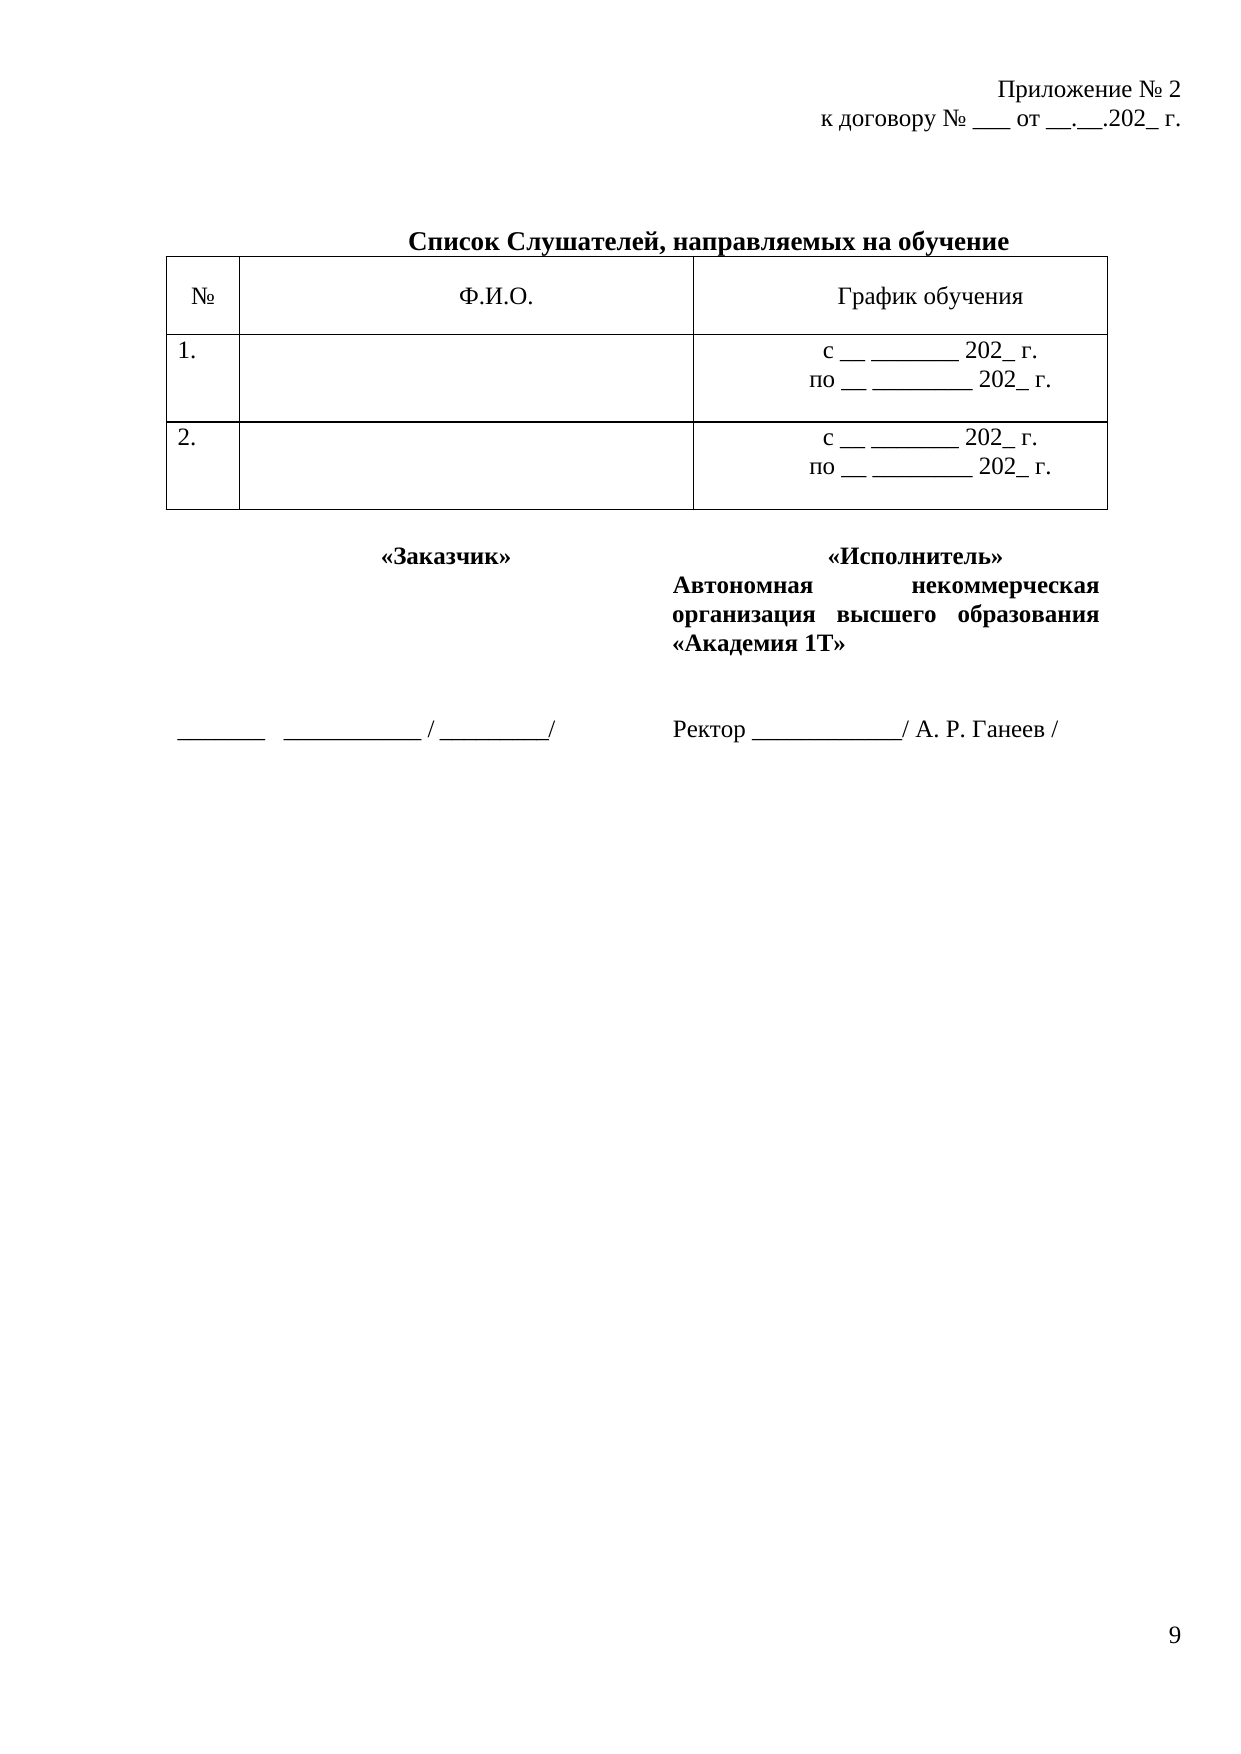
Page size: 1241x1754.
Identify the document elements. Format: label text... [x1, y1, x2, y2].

table_cell с __ _______ 202_ г. по __ ________ 202_ г. [694, 423, 1107, 509]
table_cell с __ _______ 202_ г. по __ ________ 202_ г. [694, 335, 1107, 421]
table_cell [240, 423, 693, 509]
text к договору № ___ от __.__.202_ г. [177, 103, 1181, 131]
table_header Ф.И.О. [240, 257, 693, 334]
table_cell _______ ___________ / _________/ [166, 570, 661, 772]
table_cell Автономная некоммерческая организация высшего образования «Академия 1Т» Ректор ____________/ А. Р. Ганеев / [661, 570, 1111, 772]
table_header График обучения [694, 257, 1107, 334]
table_cell [167, 335, 239, 421]
table_header «Исполнитель» [661, 541, 1111, 570]
text Список Слушателей, направляемых на обучение [177, 225, 1181, 256]
table_header «Заказчик» [166, 541, 661, 570]
table_cell [167, 423, 239, 509]
table_header № [167, 257, 239, 334]
table_cell [240, 335, 693, 421]
text Приложение № 2 [177, 74, 1181, 103]
